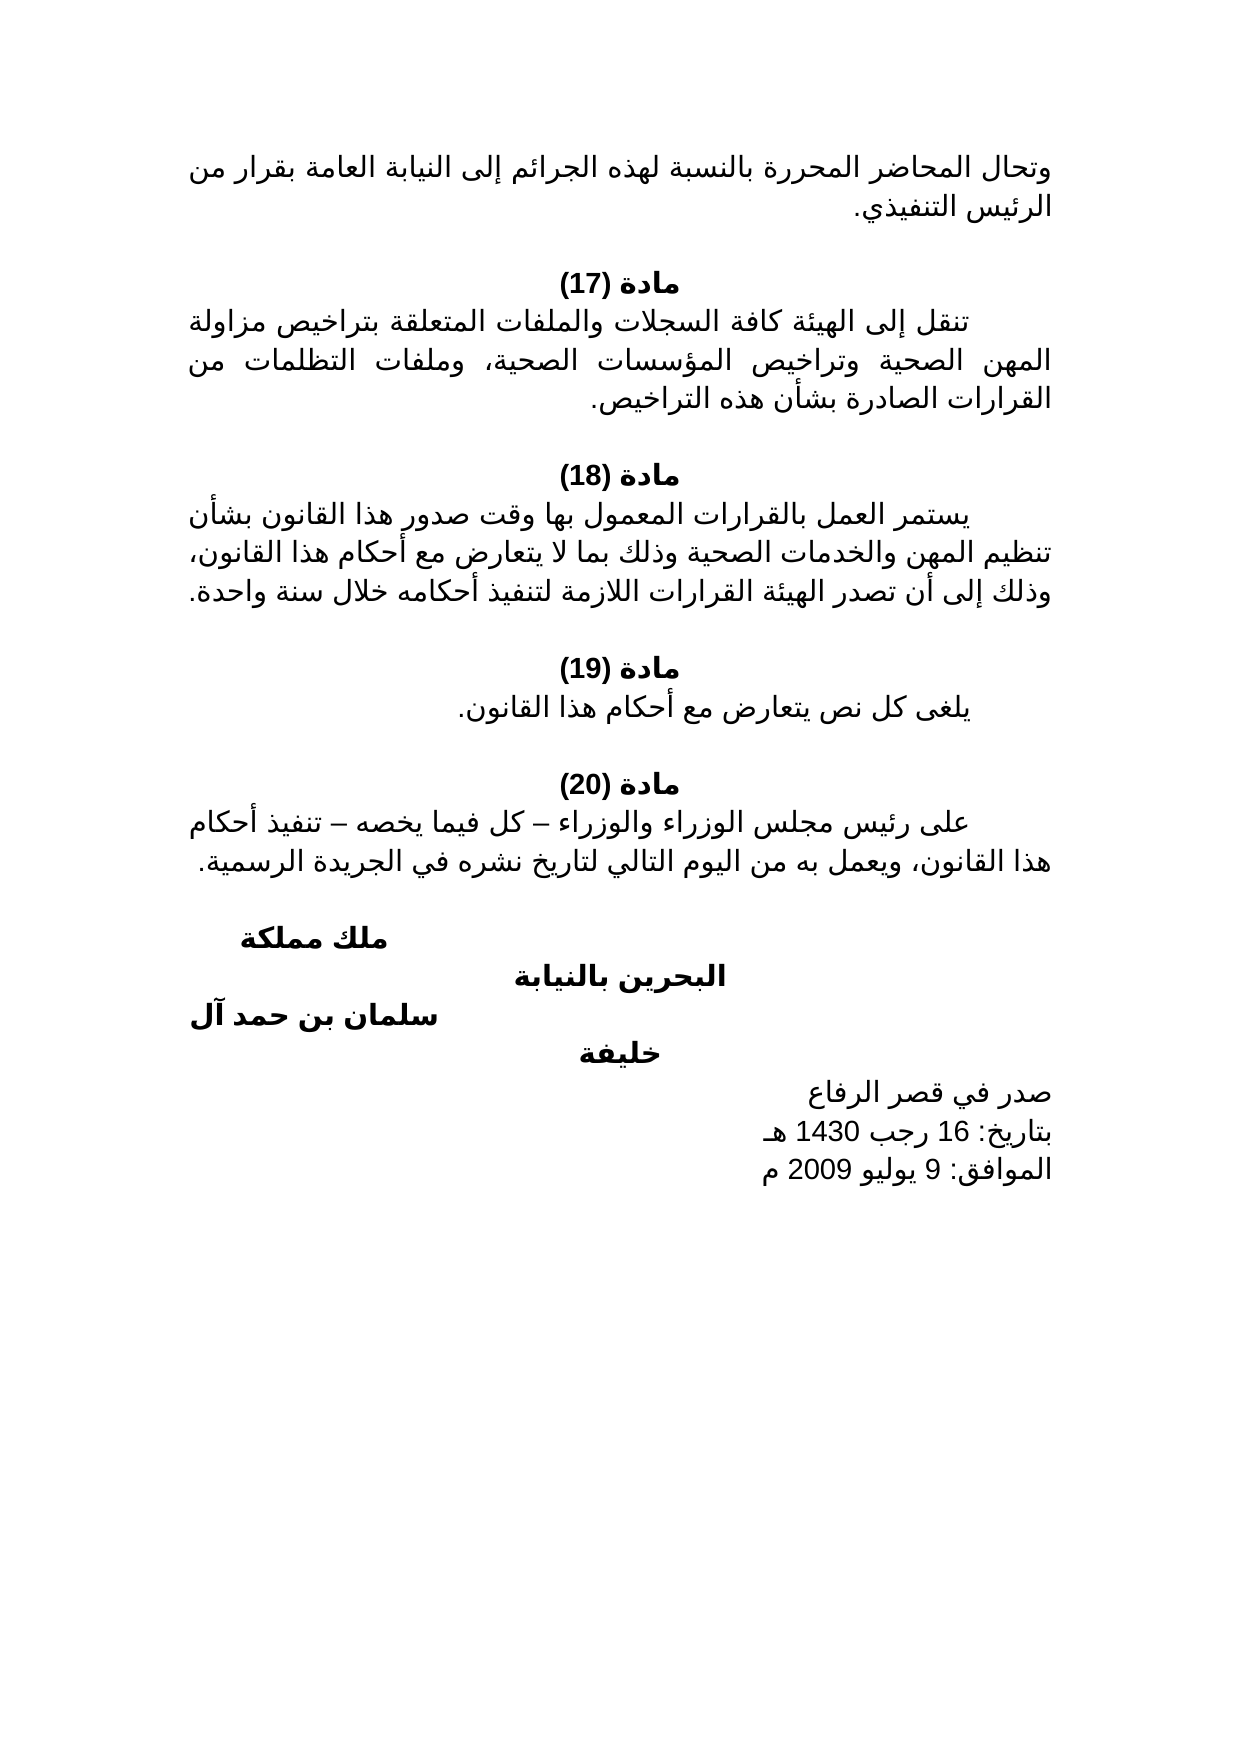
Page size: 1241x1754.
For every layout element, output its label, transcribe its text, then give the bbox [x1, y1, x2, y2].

text وتحال المحاضر المحررة بالنسبة لهذه الجرائم إلى النيابة العامة بقرار من الرئيس التنفيذي. [187, 150, 1053, 222]
text سلمان بن حمد آل خليفة [187, 998, 1053, 1070]
text مادة (20) [187, 767, 1053, 800]
text صدر في قصر الرفاع [187, 1075, 1053, 1108]
text مادة (17) [187, 266, 1053, 299]
text يلغى كل نص يتعارض مع أحكام هذا القانون. [187, 689, 1053, 723]
text يستمر العمل بالقرارات المعمول بها وقت صدور هذا القانون بشأن تنظيم المهن والخدمات الصحية وذلك بما لا يتعارض مع أحكام هذا القانون، وذلك إلى أن تصدر الهيئة القرارات اللازمة لتنفيذ أحكامه خلال سنة واحدة. [187, 497, 1053, 607]
text الموافق: 9 يوليو 2009 م [187, 1152, 1053, 1186]
text مادة (19) [187, 651, 1053, 684]
text تنقل إلى الهيئة كافة السجلات والملفات المتعلقة بتراخيص مزاولة المهن الصحية وتراخيص المؤسسات الصحية، وملفات التظلمات من القرارات الصادرة بشأن هذه التراخيص. [187, 304, 1053, 415]
text على رئيس مجلس الوزراء والوزراء – كل فيما يخصه – تنفيذ أحكام هذا القانون، ويعمل به من اليوم التالي لتاريخ نشره في الجريدة الرسمية. [187, 805, 1053, 877]
text بتاريخ: 16 رجب 1430 هـ [187, 1113, 1053, 1147]
text مادة (18) [187, 458, 1053, 492]
text ملك مملكة البحرين بالنيابة [187, 921, 1053, 993]
